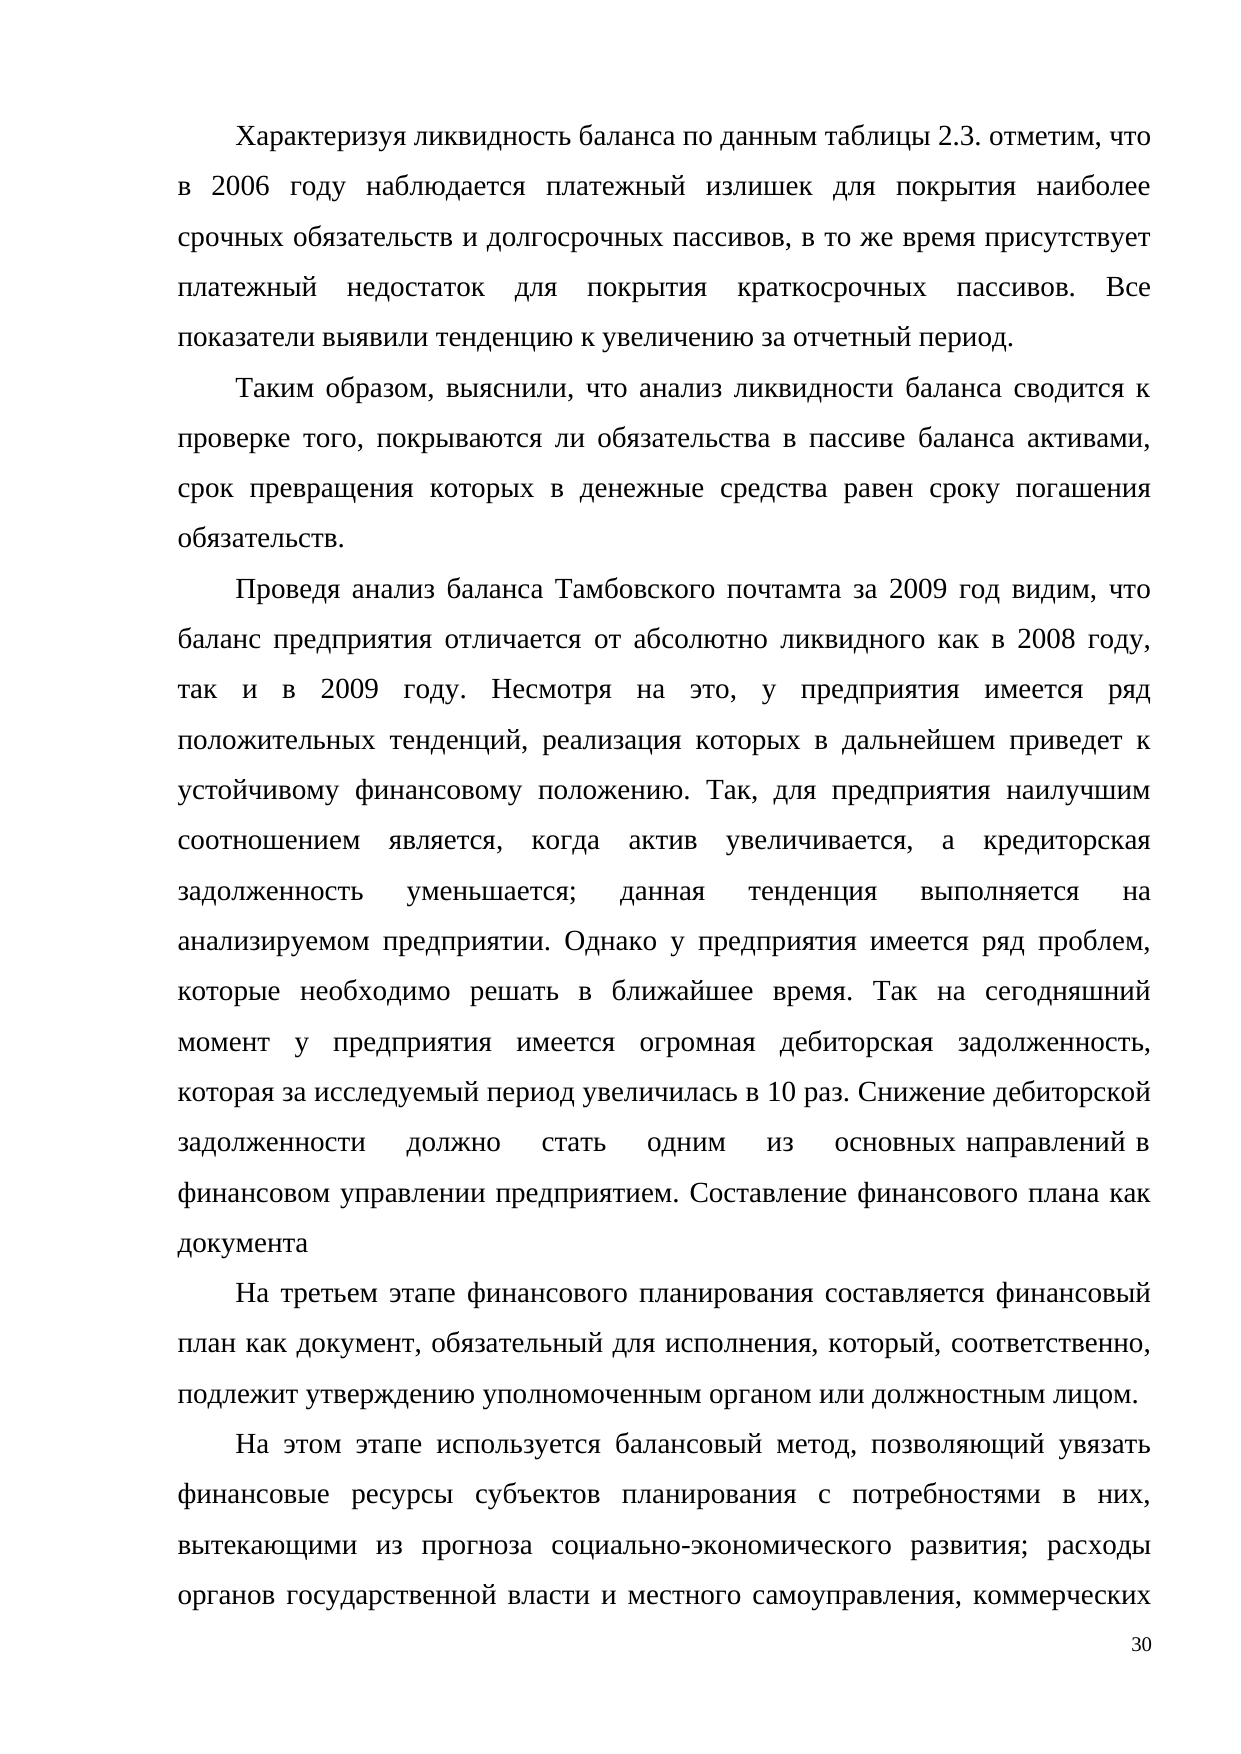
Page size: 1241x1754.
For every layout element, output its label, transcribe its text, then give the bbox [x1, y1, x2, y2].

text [177, 1426, 1152, 1611]
text Характеризуя ликвидность баланса по данным таблицы 2.3. отметим, что в 2006 году наблюдается платежный излишек для покрытия наиболее срочных обязательств и долгосрочных пассивов, в то же время присутствует платежный недостаток для покрытия краткосрочных пассивов. Все показатели выявили тенденцию к увеличению за отчетный период. [177, 118, 1152, 353]
text Проведя анализ баланса Тамбовского почтамта за 2009 год видим, что баланс предприятия отличается от абсолютно ликвидного как в 2008 году, так и в 2009 году. Несмотря на это, у предприятия имеется ряд положительных тенденций, реализация которых в дальнейшем приведет к устойчивому финансовому положению. Так, для предприятия наилучшим соотношением является, когда актив увеличивается, а кредиторская задолженность уменьшается; данная тенденция выполняется на анализируемом предприятии. Однако у предприятия имеется ряд проблем, которые необходимо решать в ближайшее время. Так на сегодняшний момент у предприятия имеется огромная дебиторская задолженность, которая за исследуемый период увеличилась в 10 раз. Снижение дебиторской задолженности должно стать одним из основных направлений в финансовом управлении предприятием. Составление финансового плана как документа [177, 571, 1152, 1258]
text На третьем этапе финансового планирования составляется финансовый план как документ, обязательный для исполнения, который, соответственно, подлежит утверждению уполномоченным органом или должностным лицом. [177, 1275, 1152, 1409]
text Таким образом, выяснили, что анализ ликвидности баланса сводится к проверке того, покрываются ли обязательства в пассиве баланса активами, срок превращения которых в денежные средства равен сроку погашения обязательств. [177, 370, 1152, 554]
